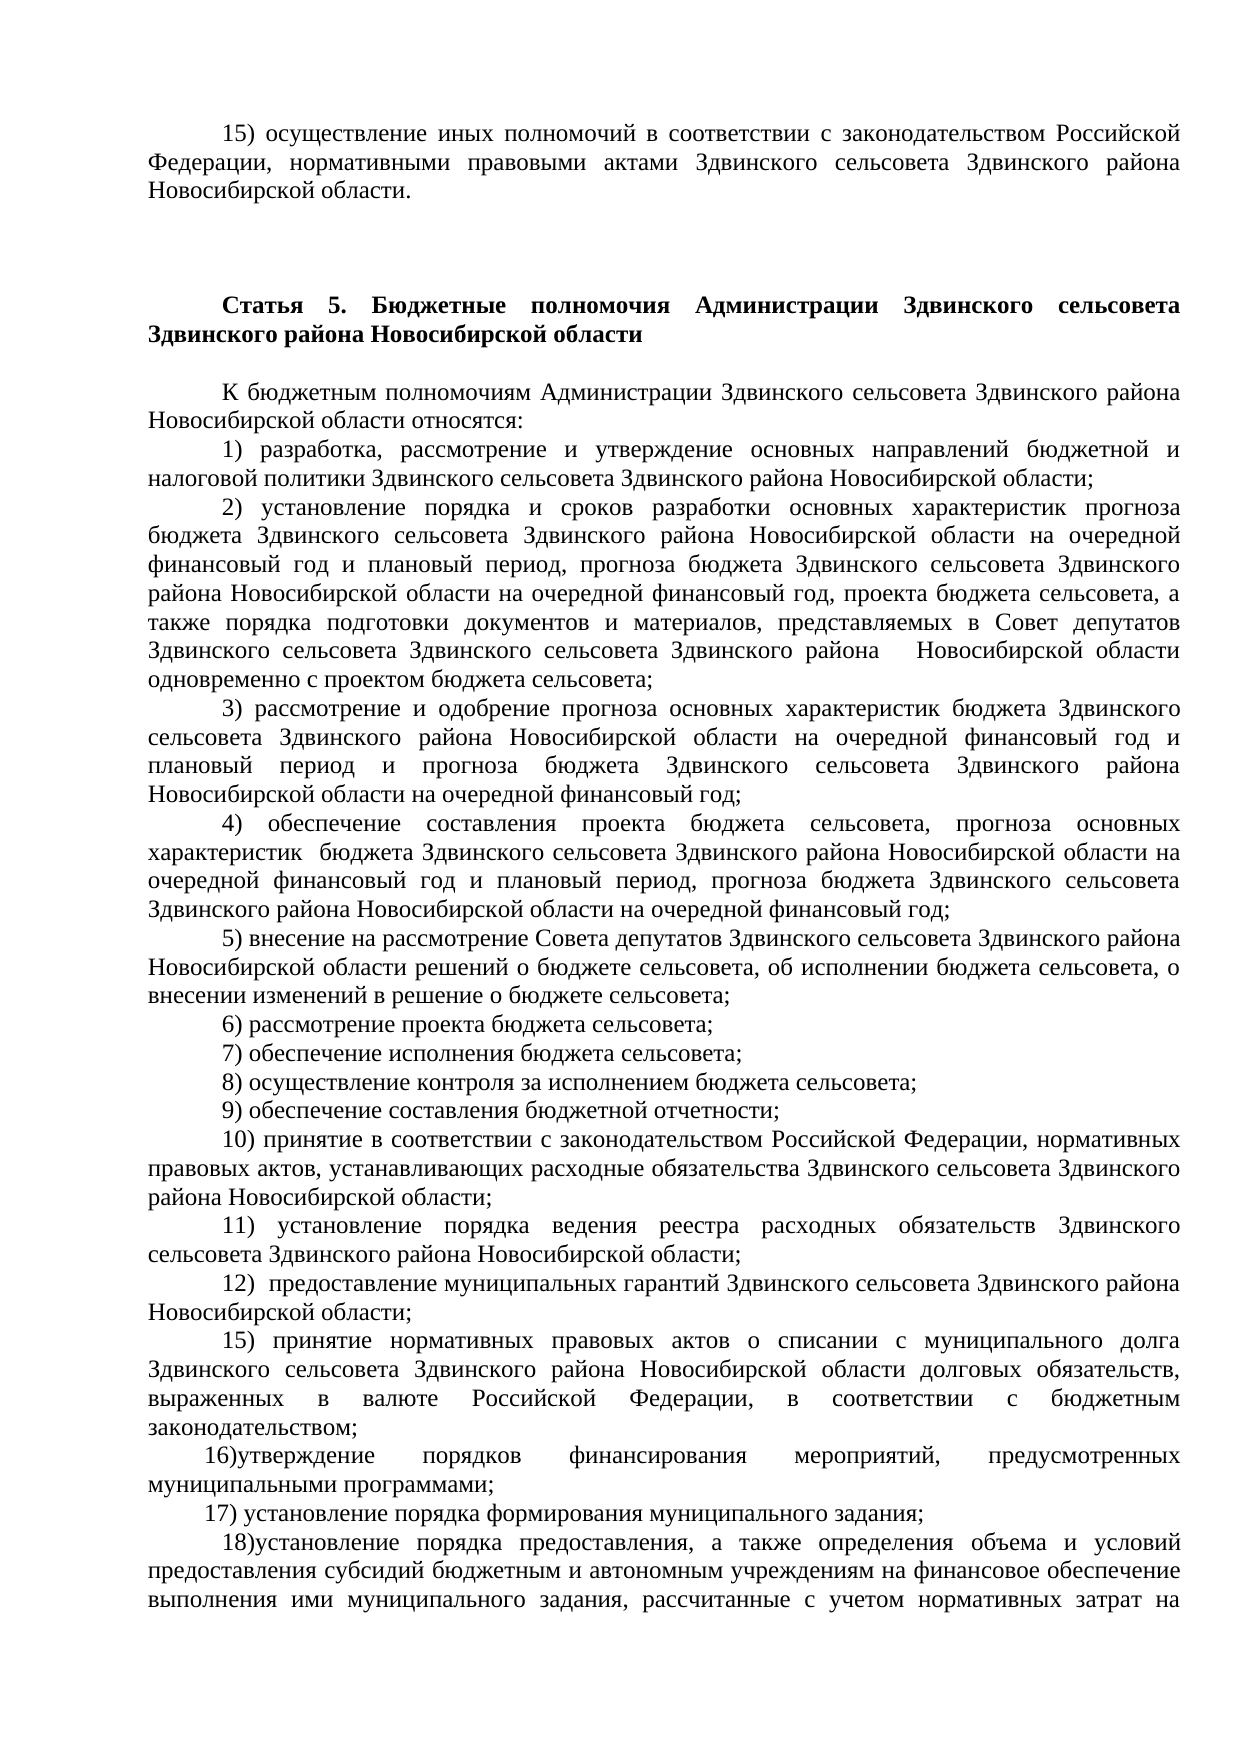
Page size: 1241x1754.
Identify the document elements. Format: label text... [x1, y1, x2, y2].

text 17) установление порядка формирования муниципального задания; [148, 1498, 1181, 1527]
text 15) принятие нормативных правовых актов о списании с муниципального долга Здвинского сельсовета Здвинского района Новосибирской области долговых обязательств, выраженных в валюте Российской Федерации, в соответствии с бюджетным законодательством; [148, 1326, 1181, 1441]
text 12) предоставление муниципальных гарантий Здвинского сельсовета Здвинского района Новосибирской области; [148, 1268, 1181, 1326]
text 2) установление порядка и сроков разработки основных характеристик прогноза бюджета Здвинского сельсовета Здвинского района Новосибирской области на очередной финансовый год и плановый период, прогноза бюджета Здвинского сельсовета Здвинского района Новосибирской области на очередной финансовый год, проекта бюджета сельсовета, а также порядка подготовки документов и материалов, представляемых в Совет депутатов Здвинского сельсовета Здвинского сельсовета Здвинского района Новосибирской области одновременно с проектом бюджета сельсовета; [148, 492, 1181, 693]
text 10) принятие в соответствии с законодательством Российской Федерации, нормативных правовых актов, устанавливающих расходные обязательства Здвинского сельсовета Здвинского района Новосибирской области; [148, 1124, 1181, 1211]
text Статья 5. Бюджетные полномочия Администрации Здвинского сельсовета Здвинского района Новосибирской области [148, 291, 1181, 348]
text К бюджетным полномочиям Администрации Здвинского сельсовета Здвинского района Новосибирской области относятся: [148, 377, 1181, 434]
text 7) обеспечение исполнения бюджета сельсовета; [148, 1038, 1181, 1067]
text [148, 1527, 1181, 1613]
text 3) рассмотрение и одобрение прогноза основных характеристик бюджета Здвинского сельсовета Здвинского района Новосибирской области на очередной финансовый год и плановый период и прогноза бюджета Здвинского сельсовета Здвинского района Новосибирской области на очередной финансовый год; [148, 693, 1181, 808]
text 15) осуществление иных полномочий в соответствии с законодательством Российской Федерации, нормативными правовыми актами Здвинского сельсовета Здвинского района Новосибирской области. [148, 118, 1181, 204]
text 11) установление порядка ведения реестра расходных обязательств Здвинского сельсовета Здвинского района Новосибирской области; [148, 1211, 1181, 1268]
text 1) разработка, рассмотрение и утверждение основных направлений бюджетной и налоговой политики Здвинского сельсовета Здвинского района Новосибирской области; [148, 434, 1181, 492]
text 6) рассмотрение проекта бюджета сельсовета; [148, 1009, 1181, 1038]
text 8) осуществление контроля за исполнением бюджета сельсовета; [148, 1067, 1181, 1096]
text 9) обеспечение составления бюджетной отчетности; [148, 1096, 1181, 1124]
text 16)утверждение порядков финансирования мероприятий, предусмотренных муниципальными программами; [148, 1441, 1181, 1498]
text 5) внесение на рассмотрение Совета депутатов Здвинского сельсовета Здвинского района Новосибирской области решений о бюджете сельсовета, об исполнении бюджета сельсовета, о внесении изменений в решение о бюджете сельсовета; [148, 923, 1181, 1009]
text 4) обеспечение составления проекта бюджета сельсовета, прогноза основных характеристик бюджета Здвинского сельсовета Здвинского района Новосибирской области на очередной финансовый год и плановый период, прогноза бюджета Здвинского сельсовета Здвинского района Новосибирской области на очередной финансовый год; [148, 808, 1181, 923]
